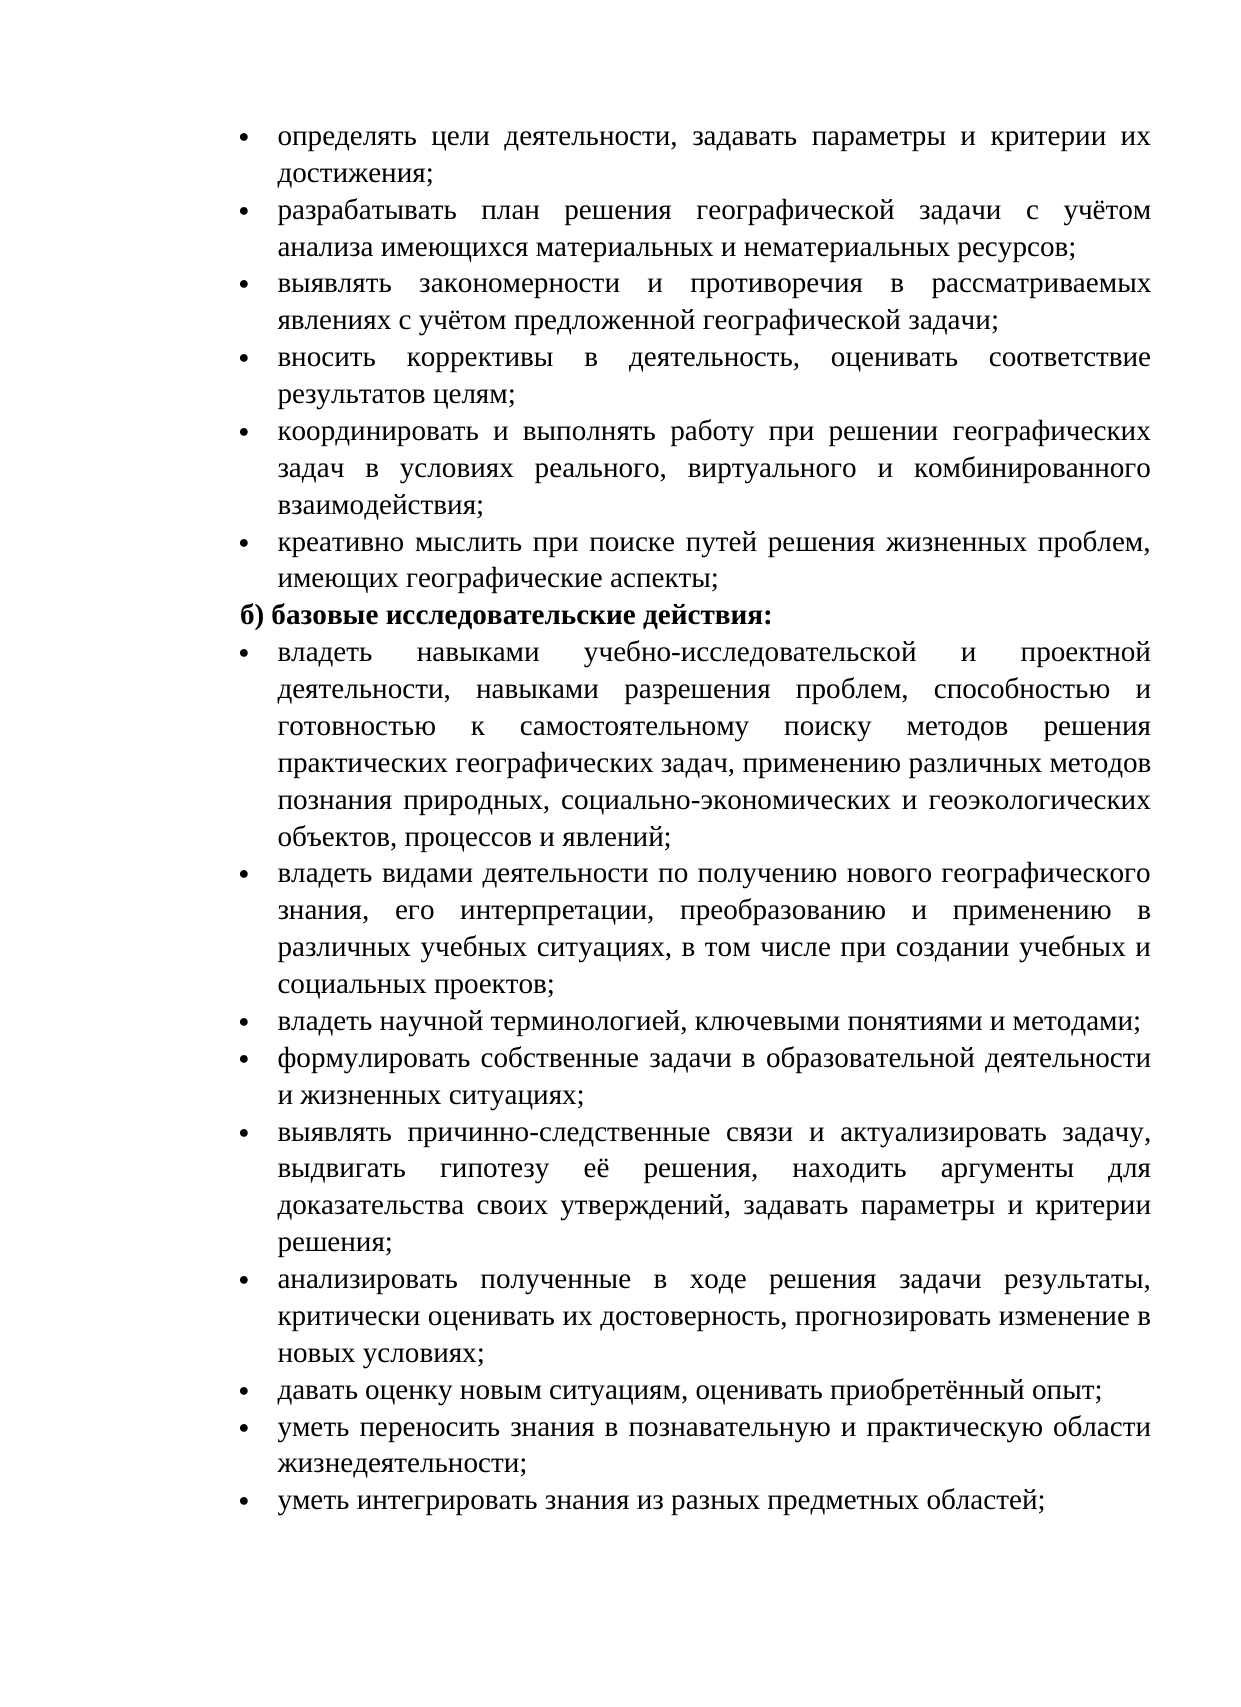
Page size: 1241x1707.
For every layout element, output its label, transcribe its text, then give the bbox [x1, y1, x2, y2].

list владеть навыками учебно-исследовательской и проектной деятельности, навыками разрешения проблем, способностью и готовностью к самостоятельному поиску методов решения практических географических задач, применению различных методов познания природных, социально-экономических и геоэкологических объектов, процессов и явлений; [240, 634, 1152, 852]
list анализировать полученные в ходе решения задачи результаты, критически оценивать их достоверность, прогнозировать изменение в новых условиях; [240, 1261, 1152, 1368]
list владеть видами деятельности по получению нового географического знания, его интерпретации, преобразованию и применению в различных учебных ситуациях, в том числе при создании учебных и социальных проектов; [240, 856, 1152, 1000]
list определять цели деятельности, задавать параметры и критерии их достижения; [240, 118, 1152, 188]
list координировать и выполнять работу при решении географических задач в условиях реального, виртуального и комбинированного взаимодействия; [240, 413, 1152, 520]
list вносить коррективы в деятельность, оценивать соответствие результатов целям; [240, 339, 1152, 410]
list формулировать собственные задачи в образовательной деятельности и жизненных ситуациях; [240, 1040, 1152, 1110]
text б) базовые исследовательские действия: [177, 597, 1152, 631]
list давать оценку новым ситуациям, оценивать приобретённый опыт; [240, 1372, 1152, 1405]
list выявлять причинно-следственные связи и актуализировать задачу, выдвигать гипотезу её решения, находить аргументы для доказательства своих утверждений, задавать параметры и критерии решения; [240, 1114, 1152, 1258]
list владеть научной терминологией, ключевыми понятиями и методами; [240, 1003, 1152, 1037]
list разрабатывать план решения географической задачи с учётом анализа имеющихся материальных и нематериальных ресурсов; [240, 192, 1152, 262]
list креативно мыслить при поиске путей решения жизненных проблем, имеющих географические аспекты; [240, 524, 1152, 594]
list уметь переносить знания в познавательную и практическую области жизнедеятельности; [240, 1409, 1152, 1479]
list уметь интегрировать знания из разных предметных областей; [240, 1482, 1152, 1516]
list выявлять закономерности и противоречия в рассматриваемых явлениях с учётом предложенной географической задачи; [240, 266, 1152, 336]
